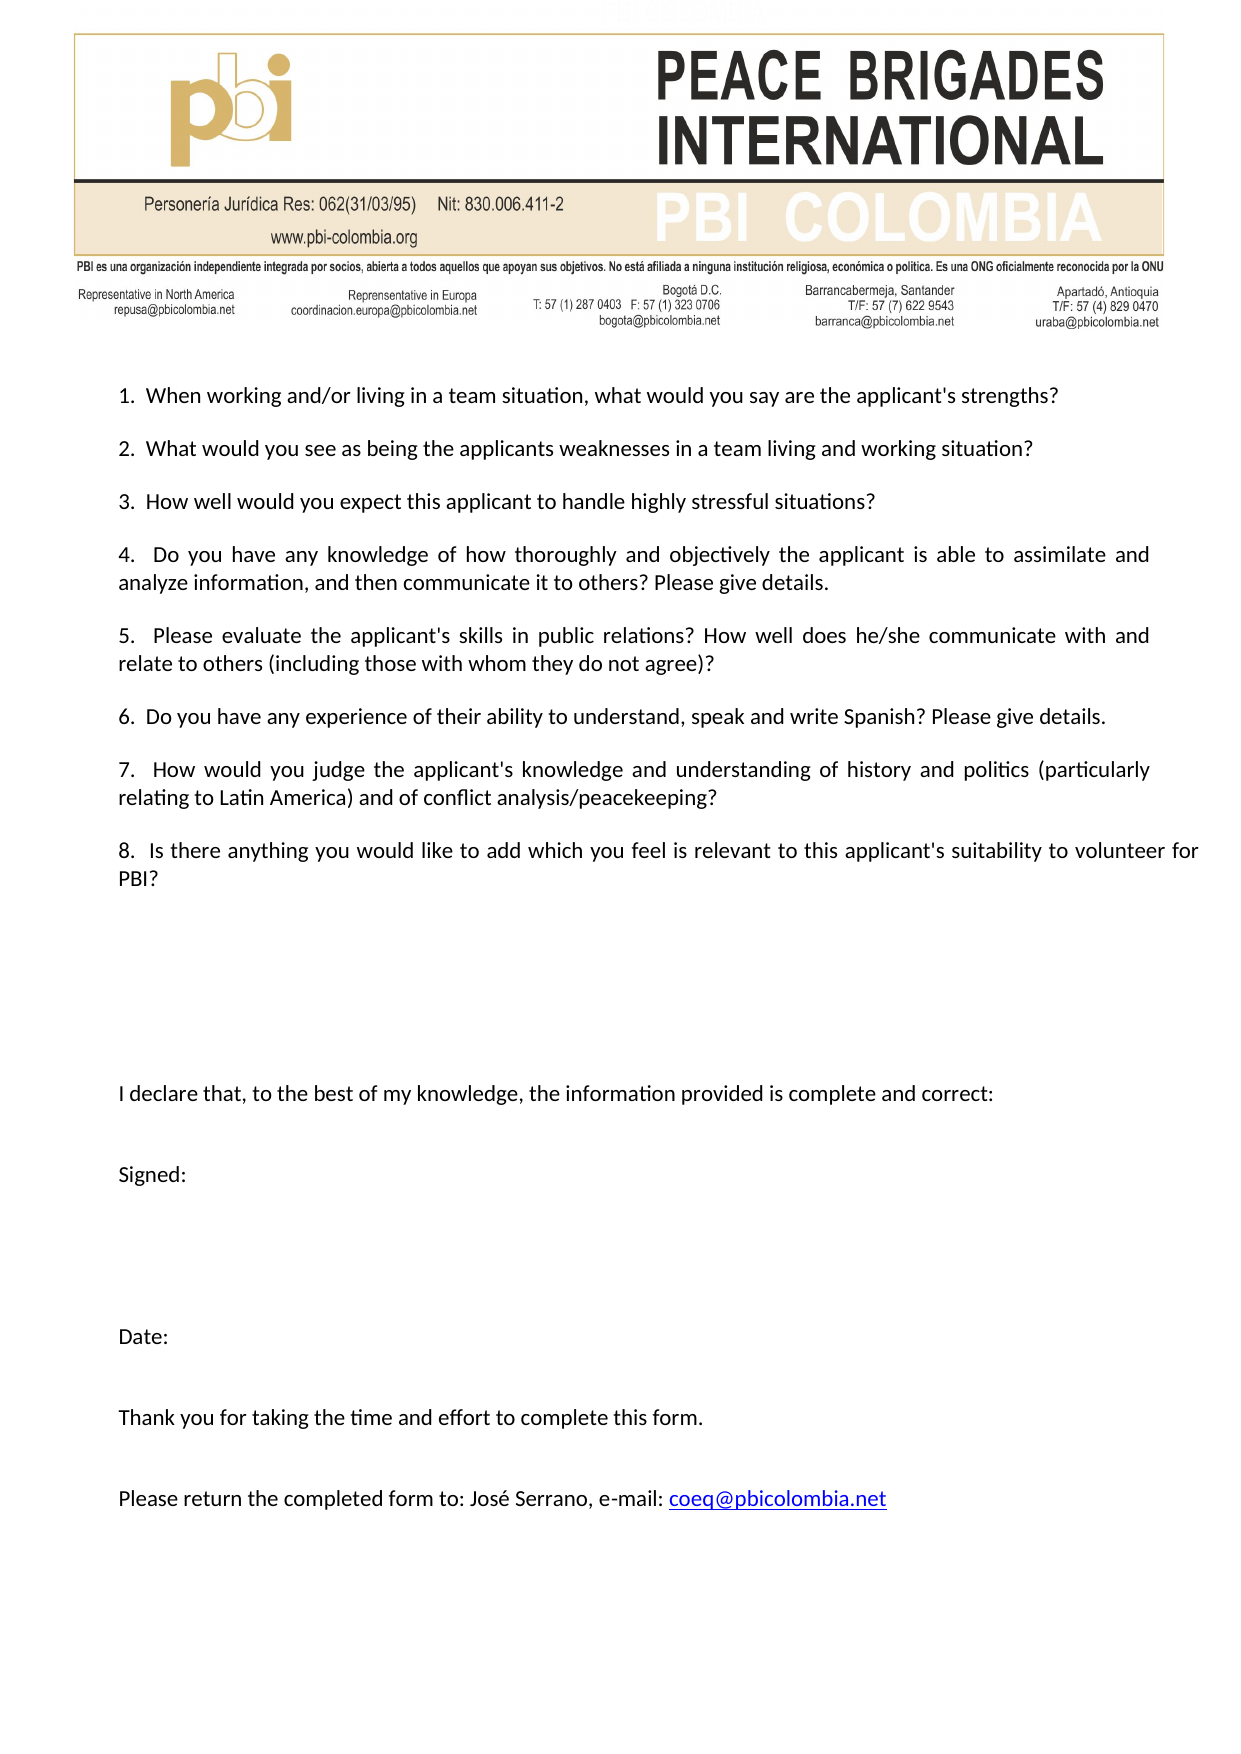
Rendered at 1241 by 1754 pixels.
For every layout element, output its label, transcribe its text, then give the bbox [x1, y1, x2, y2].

text 5. Please evaluate the applicant's skills in public relations? How well does he/she communicate with and relate to others (including those with whom they do not agree)? [118, 621, 1152, 677]
picture [73, 0, 1165, 329]
text I declare that, to the best of my knowledge, the information provided is complete and correct: [118, 1079, 1240, 1107]
text 6. Do you have any experience of their ability to understand, speak and write Spanish? Please give details. [118, 702, 1152, 730]
text 7. How would you judge the applicant's knowledge and understanding of history and politics (particularly relating to Latin America) and of conflict analysis/peacekeeping? [118, 755, 1152, 811]
text Thank you for taking the time and effort to complete this form. [118, 1403, 1152, 1432]
text 1. When working and/or living in a team situation, what would you say are the applicant's strengths? [118, 381, 1152, 409]
text 2. What would you see as being the applicants weaknesses in a team living and working situation? [118, 434, 1152, 462]
text 8. Is there anything you would like to add which you feel is relevant to this applicant's suitability to volunteer for PBI? [118, 836, 1201, 892]
text 4. Do you have any knowledge of how thoroughly and objectively the applicant is able to assimilate and analyze information, and then communicate it to others? Please give details. [118, 540, 1152, 596]
text Please return the completed form to: José Serrano, e-mail: coeq@pbicolombia.net [118, 1484, 1152, 1513]
text Signed: [118, 1160, 1152, 1188]
text 3. How well would you expect this applicant to handle highly stressful situations? [118, 487, 1152, 515]
text Date: [118, 1322, 1152, 1351]
